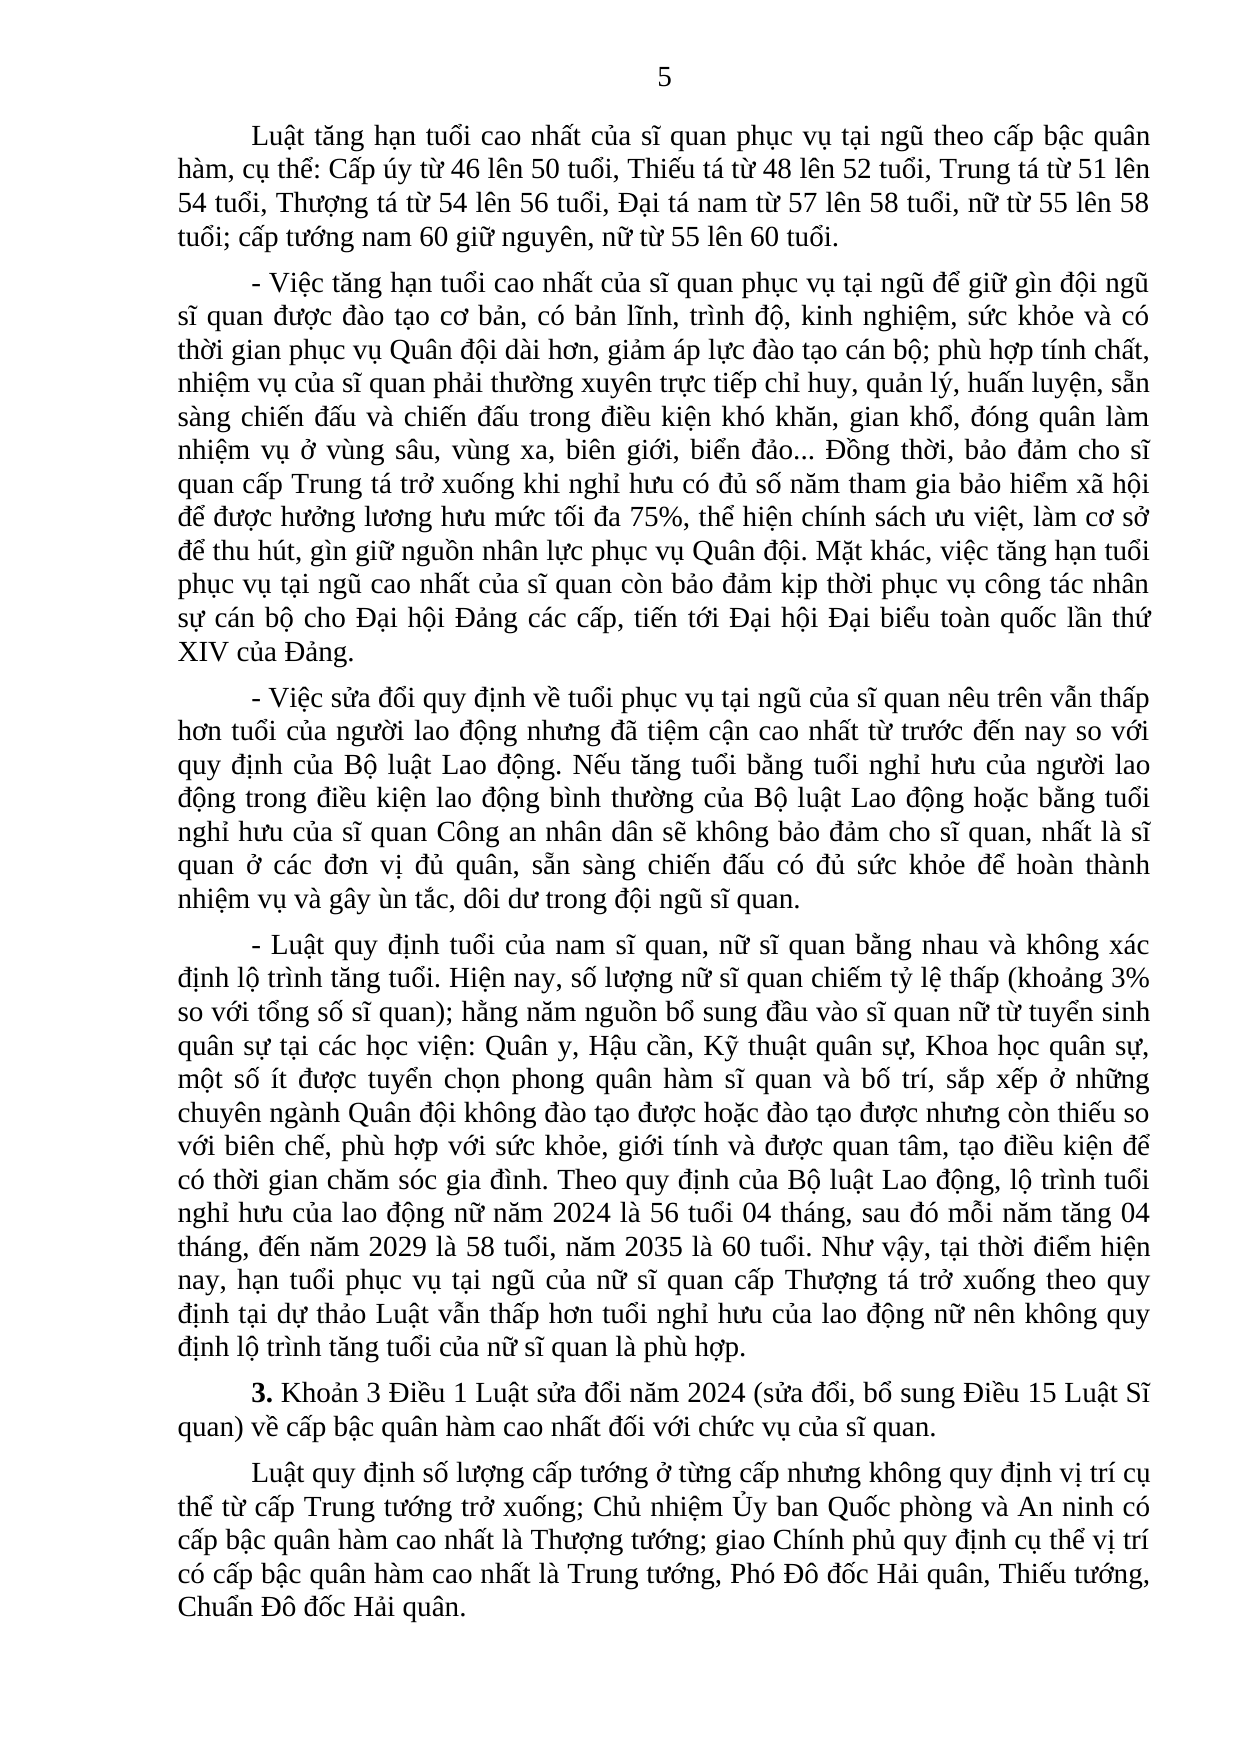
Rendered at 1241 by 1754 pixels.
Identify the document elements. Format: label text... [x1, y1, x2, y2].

text - Luật quy định tuổi của nam sĩ quan, nữ sĩ quan bằng nhau và không xác định lộ trình tăng tuổi. Hiện nay, số lượng nữ sĩ quan chiếm tỷ lệ thấp (khoảng 3% so với tổng số sĩ quan); hằng năm nguồn bổ sung đầu vào sĩ quan nữ từ tuyển sinh quân sự tại các học viện: Quân y, Hậu cần, Kỹ thuật quân sự, Khoa học quân sự, một số ít được tuyển chọn phong quân hàm sĩ quan và bố trí, sắp xếp ở những chuyên ngành Quân đội không đào tạo được hoặc đào tạo được nhưng còn thiếu so với biên chế, phù hợp với sức khỏe, giới tính và được quan tâm, tạo điều kiện để có thời gian chăm sóc gia đình. Theo quy định của Bộ luật Lao động, lộ trình tuổi nghỉ hưu của lao động nữ năm 2024 là 56 tuổi 04 tháng, sau đó mỗi năm tăng 04 tháng, đến năm 2029 là 58 tuổi, năm 2035 là 60 tuổi. Như vậy, tại thời điểm hiện nay, hạn tuổi phục vụ tại ngũ của nữ sĩ quan cấp Thượng tá trở xuống theo quy định tại dự thảo Luật vẫn thấp hơn tuổi nghỉ hưu của lao động nữ nên không quy định lộ trình tăng tuổi của nữ sĩ quan là phù hợp. [177, 927, 1152, 1363]
text 3. Khoản 3 Điều 1 Luật sửa đổi năm 2024 (sửa đổi, bổ sung Điều 15 Luật Sĩ quan) về cấp bậc quân hàm cao nhất đối với chức vụ của sĩ quan. [177, 1376, 1152, 1443]
text Luật quy định số lượng cấp tướng ở từng cấp nhưng không quy định vị trí cụ thể từ cấp Trung tướng trở xuống; Chủ nhiệm Ủy ban Quốc phòng và An ninh có cấp bậc quân hàm cao nhất là Thượng tướng; giao Chính phủ quy định cụ thể vị trí có cấp bậc quân hàm cao nhất là Trung tướng, Phó Đô đốc Hải quân, Thiếu tướng, Chuẩn Đô đốc Hải quân. [177, 1455, 1152, 1623]
text - Việc sửa đổi quy định về tuổi phục vụ tại ngũ của sĩ quan nêu trên vẫn thấp hơn tuổi của người lao động nhưng đã tiệm cận cao nhất từ trước đến nay so với quy định của Bộ luật Lao động. Nếu tăng tuổi bằng tuổi nghỉ hưu của người lao động trong điều kiện lao động bình thường của Bộ luật Lao động hoặc bằng tuổi nghỉ hưu của sĩ quan Công an nhân dân sẽ không bảo đảm cho sĩ quan, nhất là sĩ quan ở các đơn vị đủ quân, sẵn sàng chiến đấu có đủ sức khỏe để hoàn thành nhiệm vụ và gây ùn tắc, dôi dư trong đội ngũ sĩ quan. [177, 680, 1152, 914]
text - Việc tăng hạn tuổi cao nhất của sĩ quan phục vụ tại ngũ để giữ gìn đội ngũ sĩ quan được đào tạo cơ bản, có bản lĩnh, trình độ, kinh nghiệm, sức khỏe và có thời gian phục vụ Quân đội dài hơn, giảm áp lực đào tạo cán bộ; phù hợp tính chất, nhiệm vụ của sĩ quan phải thường xuyên trực tiếp chỉ huy, quản lý, huấn luyện, sẵn sàng chiến đấu và chiến đấu trong điều kiện khó khăn, gian khổ, đóng quân làm nhiệm vụ ở vùng sâu, vùng xa, biên giới, biển đảo... Đồng thời, bảo đảm cho sĩ quan cấp Trung tá trở xuống khi nghỉ hưu có đủ số năm tham gia bảo hiểm xã hội để được hưởng lương hưu mức tối đa 75%, thể hiện chính sách ưu việt, làm cơ sở để thu hút, gìn giữ nguồn nhân lực phục vụ Quân đội. Mặt khác, việc tăng hạn tuổi phục vụ tại ngũ cao nhất của sĩ quan còn bảo đảm kịp thời phục vụ công tác nhân sự cán bộ cho Đại hội Đảng các cấp, tiến tới Đại hội Đại biểu toàn quốc lần thứ XIV của Đảng. [177, 265, 1152, 667]
text Luật tăng hạn tuổi cao nhất của sĩ quan phục vụ tại ngũ theo cấp bậc quân hàm, cụ thể: Cấp úy từ 46 lên 50 tuổi, Thiếu tá từ 48 lên 52 tuổi, Trung tá từ 51 lên 54 tuổi, Thượng tá từ 54 lên 56 tuổi, Đại tá nam từ 57 lên 58 tuổi, nữ từ 55 lên 58 tuổi; cấp tướng nam 60 giữ nguyên, nữ từ 55 lên 60 tuổi. [177, 118, 1152, 252]
